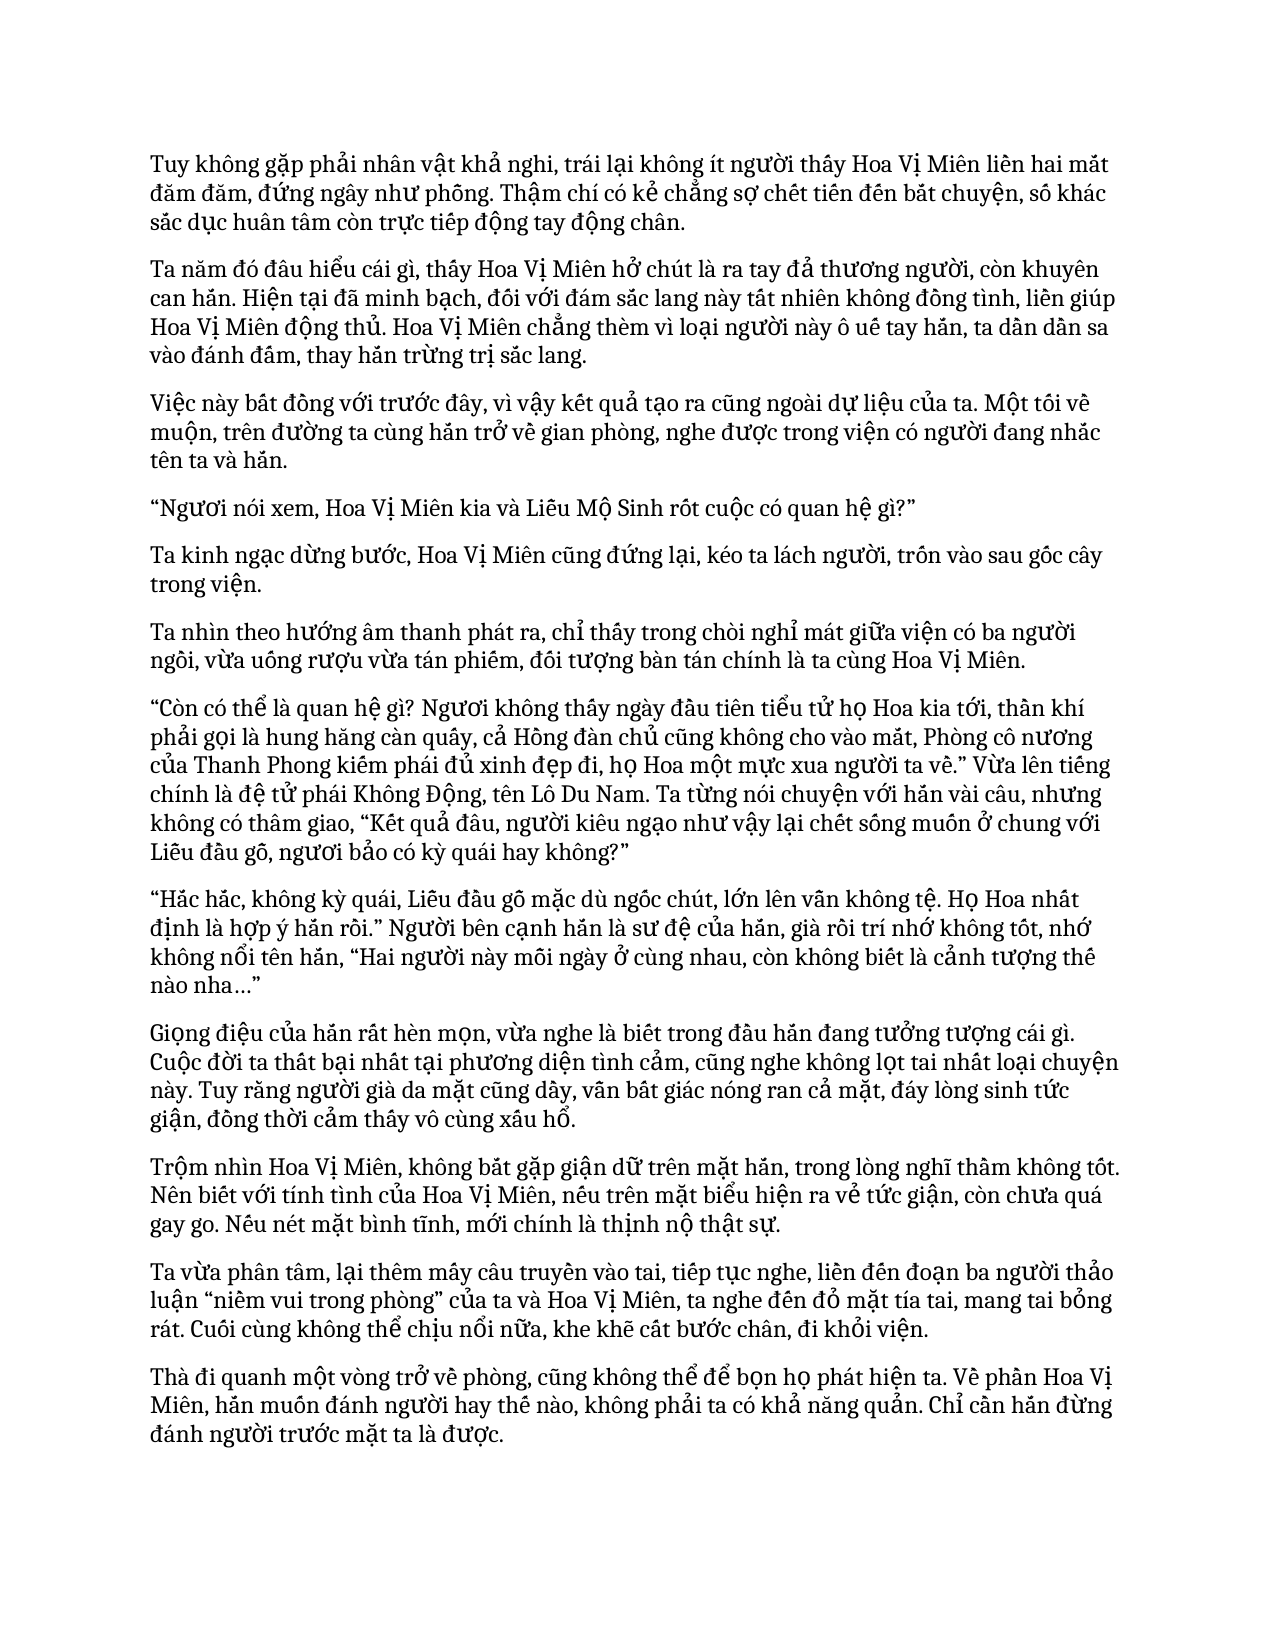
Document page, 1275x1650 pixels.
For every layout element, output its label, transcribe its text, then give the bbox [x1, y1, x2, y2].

text Trộm nhìn Hoa Vị Miên, không bắt gặp giận dữ trên mặt hắn, trong lòng nghĩ thầm không tốt. Nên biết với tính tình của Hoa Vị Miên, nếu trên mặt biểu hiện ra vẻ tức giận, còn chưa quá gay go. Nếu nét mặt bình tĩnh, mới chính là thịnh nộ thật sự. [150, 1152, 1125, 1239]
text “Hắc hắc, không kỳ quái, Liễu đầu gỗ mặc dù ngốc chút, lớn lên vẫn không tệ. Họ Hoa nhất định là hợp ý hắn rồi.” Người bên cạnh hắn là sư đệ của hắn, già rồi trí nhớ không tốt, nhớ không nổi tên hắn, “Hai người này mỗi ngày ở cùng nhau, còn không biết là cảnh tượng thế nào nha…” [150, 885, 1125, 1000]
text Giọng điệu của hắn rất hèn mọn, vừa nghe là biết trong đầu hắn đang tưởng tượng cái gì. Cuộc đời ta thất bại nhất tại phương diện tình cảm, cũng nghe không lọt tai nhất loại chuyện này. Tuy rằng người già da mặt cũng dầy, vẫn bất giác nóng ran cả mặt, đáy lòng sinh tức giận, đồng thời cảm thấy vô cùng xấu hổ. [150, 1019, 1125, 1134]
text Ta kinh ngạc dừng bước, Hoa Vị Miên cũng đứng lại, kéo ta lách người, trốn vào sau gốc cây trong viện. [150, 541, 1125, 599]
text Thà đi quanh một vòng trở về phòng, cũng không thể để bọn họ phát hiện ta. Về phần Hoa Vị Miên, hắn muốn đánh người hay thế nào, không phải ta có khả năng quản. Chỉ cần hắn đừng đánh người trước mặt ta là được. [150, 1362, 1125, 1449]
text Việc này bất đồng với trước đây, vì vậy kết quả tạo ra cũng ngoài dự liệu của ta. Một tối về muộn, trên đường ta cùng hắn trở về gian phòng, nghe được trong viện có người đang nhắc tên ta và hắn. [150, 389, 1125, 475]
text “Còn có thể là quan hệ gì? Ngươi không thấy ngày đầu tiên tiểu tử họ Hoa kia tới, thần khí phải gọi là hung hăng càn quấy, cả Hồng đàn chủ cũng không cho vào mắt, Phòng cô nương của Thanh Phong kiếm phái đủ xinh đẹp đi, họ Hoa một mực xua người ta về.” Vừa lên tiếng chính là đệ tử phái Không Động, tên Lô Du Nam. Ta từng nói chuyện với hắn vài câu, nhưng không có thâm giao, “Kết quả đâu, người kiêu ngạo như vậy lại chết sống muốn ở chung với Liễu đầu gỗ, ngươi bảo có kỳ quái hay không?” [150, 694, 1125, 866]
text “Ngươi nói xem, Hoa Vị Miên kia và Liễu Mộ Sinh rốt cuộc có quan hệ gì?” [150, 494, 1125, 522]
text Ta vừa phân tâm, lại thêm mấy câu truyền vào tai, tiếp tục nghe, liền đến đoạn ba người thảo luận “niềm vui trong phòng” của ta và Hoa Vị Miên, ta nghe đến đỏ mặt tía tai, mang tai bỏng rát. Cuối cùng không thể chịu nổi nữa, khe khẽ cất bước chân, đi khỏi viện. [150, 1257, 1125, 1344]
text Ta năm đó đâu hiểu cái gì, thấy Hoa Vị Miên hở chút là ra tay đả thương người, còn khuyên can hắn. Hiện tại đã minh bạch, đối với đám sắc lang này tất nhiên không đồng tình, liền giúp Hoa Vị Miên động thủ. Hoa Vị Miên chẳng thèm vì loại người này ô uế tay hắn, ta dần dần sa vào đánh đấm, thay hắn trừng trị sắc lang. [150, 255, 1125, 370]
text Ta nhìn theo hướng âm thanh phát ra, chỉ thấy trong chòi nghỉ mát giữa viện có ba người ngồi, vừa uống rượu vừa tán phiếm, đối tượng bàn tán chính là ta cùng Hoa Vị Miên. [150, 617, 1125, 675]
text Tuy không gặp phải nhân vật khả nghi, trái lại không ít người thấy Hoa Vị Miên liền hai mắt đăm đăm, đứng ngây như phỗng. Thậm chí có kẻ chẳng sợ chết tiến đến bắt chuyện, số khác sắc dục huân tâm còn trực tiếp động tay động chân. [150, 150, 1125, 236]
